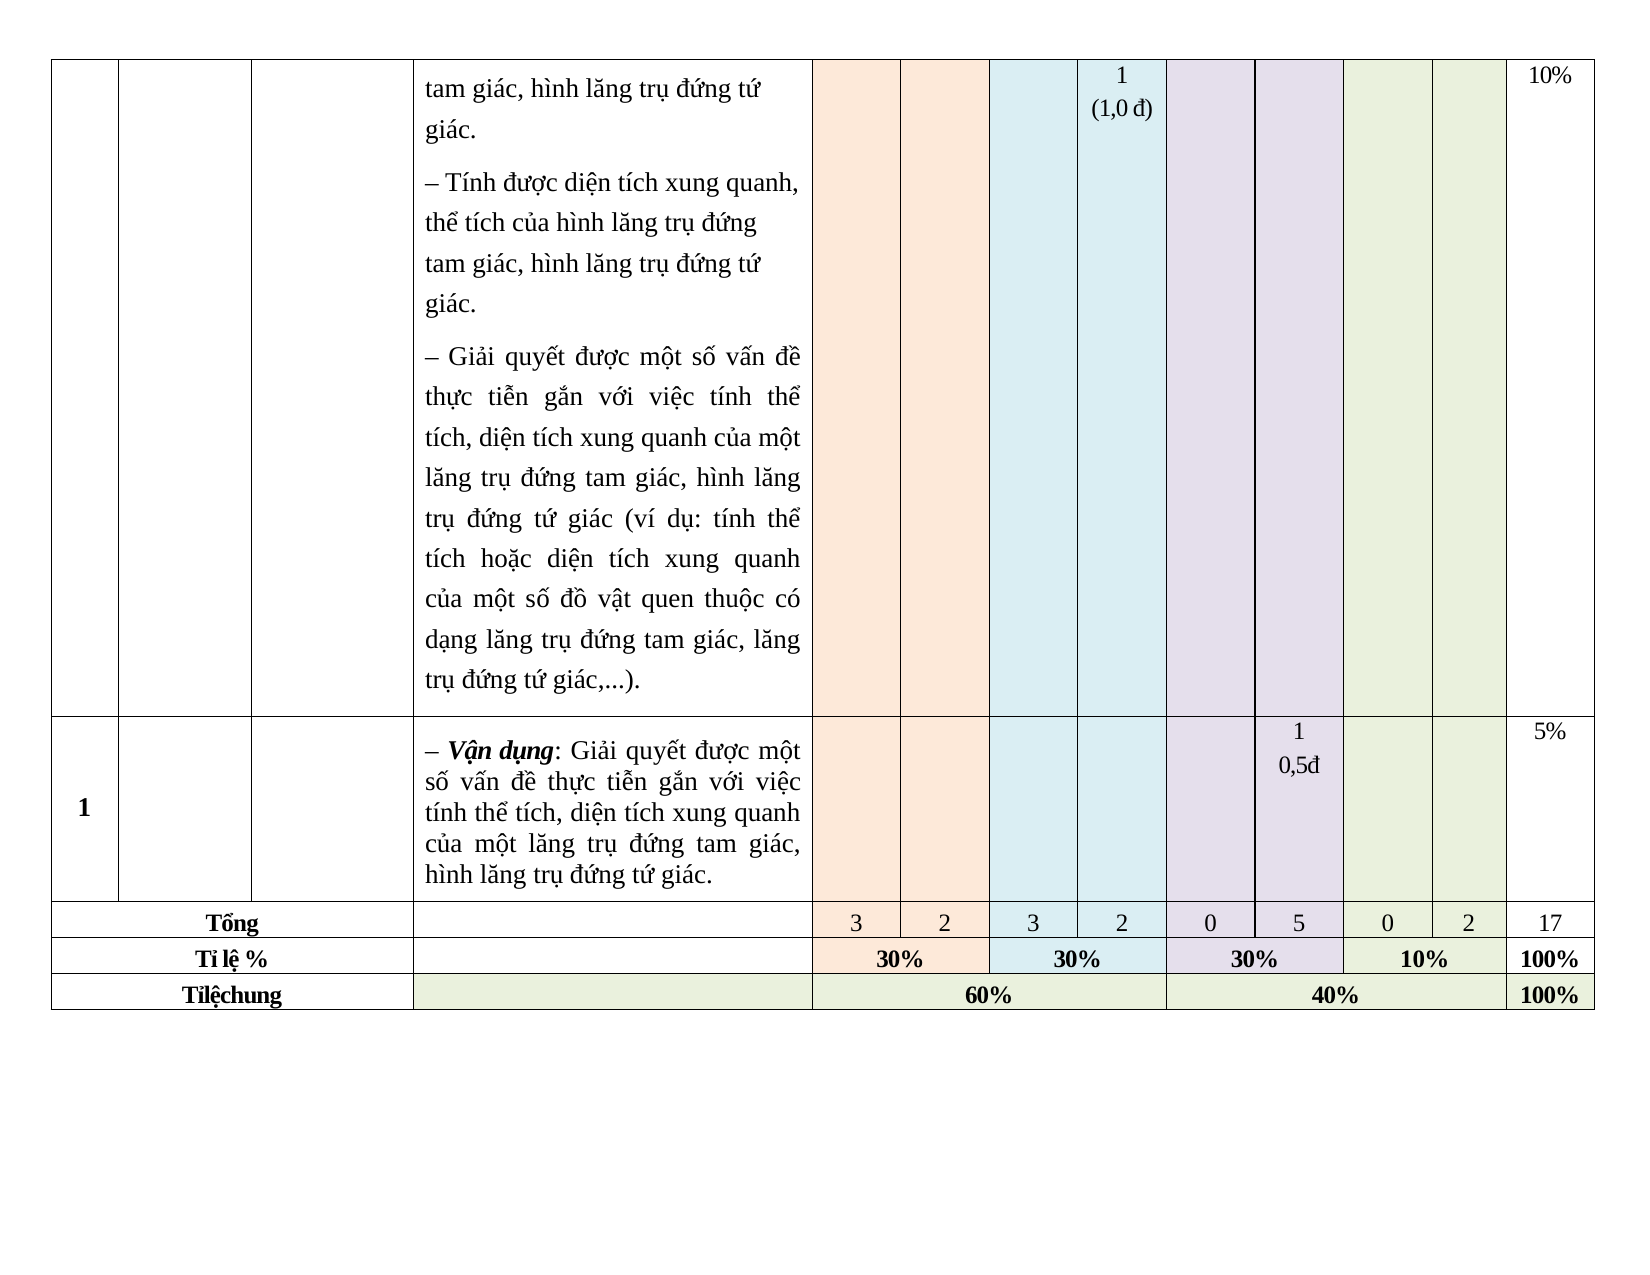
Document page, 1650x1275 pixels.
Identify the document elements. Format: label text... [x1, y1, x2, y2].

table_cell [119, 717, 251, 901]
table_cell [990, 717, 1077, 901]
table_cell [1433, 60, 1506, 716]
table_cell 2 [1078, 902, 1166, 937]
table_cell [990, 60, 1077, 716]
table_cell [414, 902, 812, 937]
table_cell [252, 717, 413, 901]
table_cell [414, 60, 812, 716]
table_cell [1344, 60, 1432, 716]
table_cell 5 [1256, 902, 1343, 937]
table_cell 100% [1507, 938, 1594, 973]
table_cell Tỉlệchung [52, 974, 413, 1009]
table_cell 2 [901, 902, 989, 937]
table_cell 10% [1507, 60, 1594, 716]
table_cell 0 [1167, 902, 1254, 937]
table_cell [1344, 717, 1432, 901]
table_cell [901, 60, 989, 716]
table_cell Tỉ lệ % [52, 938, 413, 973]
table_cell [1256, 60, 1343, 716]
table_cell 100% [1507, 974, 1594, 1009]
table_cell – Vận dụng: Giải quyết được một số vấn đề thực tiễn gắn với việc tính thể tích, diện tích xung quanh của một lăng trụ đứng tam giác, hình lăng trụ đứng tứ giác. [414, 717, 812, 901]
table_cell 60% [813, 974, 1166, 1009]
table_cell [414, 974, 812, 1009]
table_cell 1 [52, 717, 118, 901]
table_cell 40% [1167, 974, 1506, 1009]
table_cell 10% [1344, 938, 1506, 973]
table_cell [813, 60, 900, 716]
table_cell [901, 717, 989, 901]
table_cell [1078, 717, 1166, 901]
table_cell 17 [1507, 902, 1594, 937]
table_cell 1 (1,0 đ) [1078, 60, 1166, 716]
table_cell [414, 938, 812, 973]
table_cell 30% [1167, 938, 1343, 973]
table_cell [1167, 60, 1254, 716]
table_cell 0 [1344, 902, 1432, 937]
table_cell [1433, 717, 1506, 901]
table_cell 3 [990, 902, 1077, 937]
table_cell 1 0,5đ [1256, 717, 1343, 901]
table_cell 5% [1507, 717, 1594, 901]
table_cell 30% [990, 938, 1166, 973]
table_cell 2 [1433, 902, 1506, 937]
table_cell Tổng [52, 902, 413, 937]
table_cell [813, 717, 900, 901]
table_cell 30% [813, 938, 989, 973]
table_cell 3 [813, 902, 900, 937]
table_cell [1167, 717, 1254, 901]
